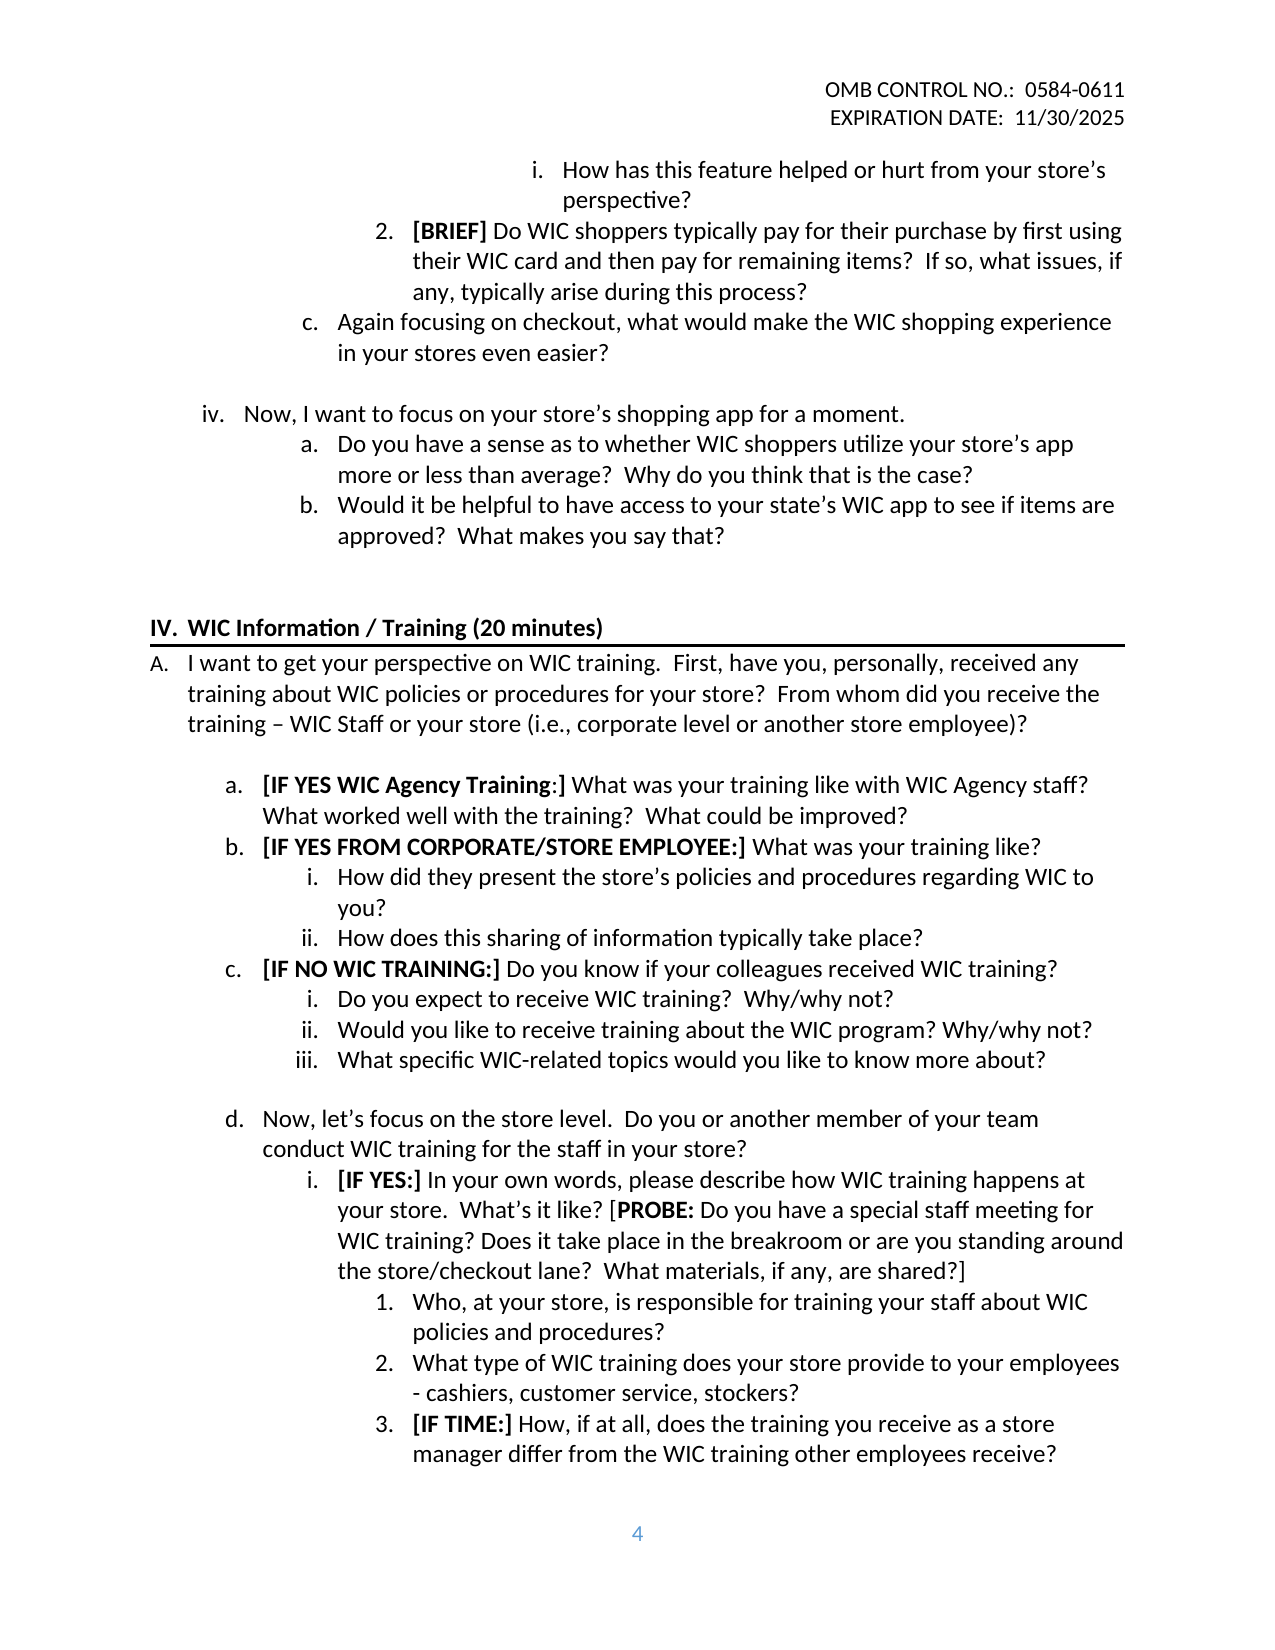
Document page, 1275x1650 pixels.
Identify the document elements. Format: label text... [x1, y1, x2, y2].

list Who, at your store, is responsible for training your staff about WIC policies and procedures? [375, 1286, 1125, 1347]
list [IF TIME:] How, if at all, does the training you receive as a store manager differ from the WIC training other employees receive? [375, 1408, 1125, 1469]
list What type of WIC training does your store provide to your employees - cashiers, customer service, stockers? [375, 1347, 1125, 1408]
list [IF YES FROM CORPORATE/STORE EMPLOYEE:] What was your training like? [225, 831, 1125, 861]
list Again focusing on checkout, what would make the WIC shopping experience in your stores even easier? [319, 307, 1125, 368]
list Do you have a sense as to whether WIC shoppers utilize your store’s app more or less than average? Why do you think that is the case? [319, 429, 1125, 490]
list How has this feature helped or hurt from your store’s perspective? [544, 154, 1125, 215]
list [IF NO WIC TRAINING:] Do you know if your colleagues received WIC training? [225, 953, 1125, 983]
list What specific WIC-related topics would you like to know more about? [319, 1044, 1125, 1075]
list Would you like to receive training about the WIC program? Why/why not? [319, 1014, 1125, 1044]
list I want to get your perspective on WIC training. First, have you, personally, received any training about WIC policies or procedures for your store? From whom did you receive the training – WIC Staff or your store (i.e., corporate level or another store employee)? [150, 647, 1125, 739]
list How does this sharing of information typically take place? [319, 922, 1125, 953]
list How did they present the store’s policies and procedures regarding WIC to you? [319, 861, 1125, 922]
list Now, let’s focus on the store level. Do you or another member of your team conduct WIC training for the staff in your store? [225, 1103, 1125, 1164]
list [IF YES WIC Agency Training:] What was your training like with WIC Agency staff? What worked well with the training? What could be improved? [225, 769, 1125, 831]
list [BRIEF] Do WIC shoppers typically pay for their purchase by first using their WIC card and then pay for remaining items? If so, what issues, if any, typically arise during this process? [375, 215, 1125, 307]
list Do you expect to receive WIC training? Why/why not? [319, 983, 1125, 1014]
list [IF YES:] In your own words, please describe how WIC training happens at your store. What’s it like? [PROBE: Do you have a special staff meeting for WIC training? Does it take place in the breakroom or are you standing around the store/checkout lane? What materials, if any, are shared?] [319, 1164, 1125, 1286]
list Now, I want to focus on your store’s shopping app for a moment. [225, 398, 1125, 429]
list Would it be helpful to have access to your state’s WIC app to see if items are approved? What makes you say that? [319, 490, 1125, 551]
list WIC Information / Training (20 minutes) [150, 612, 1125, 644]
